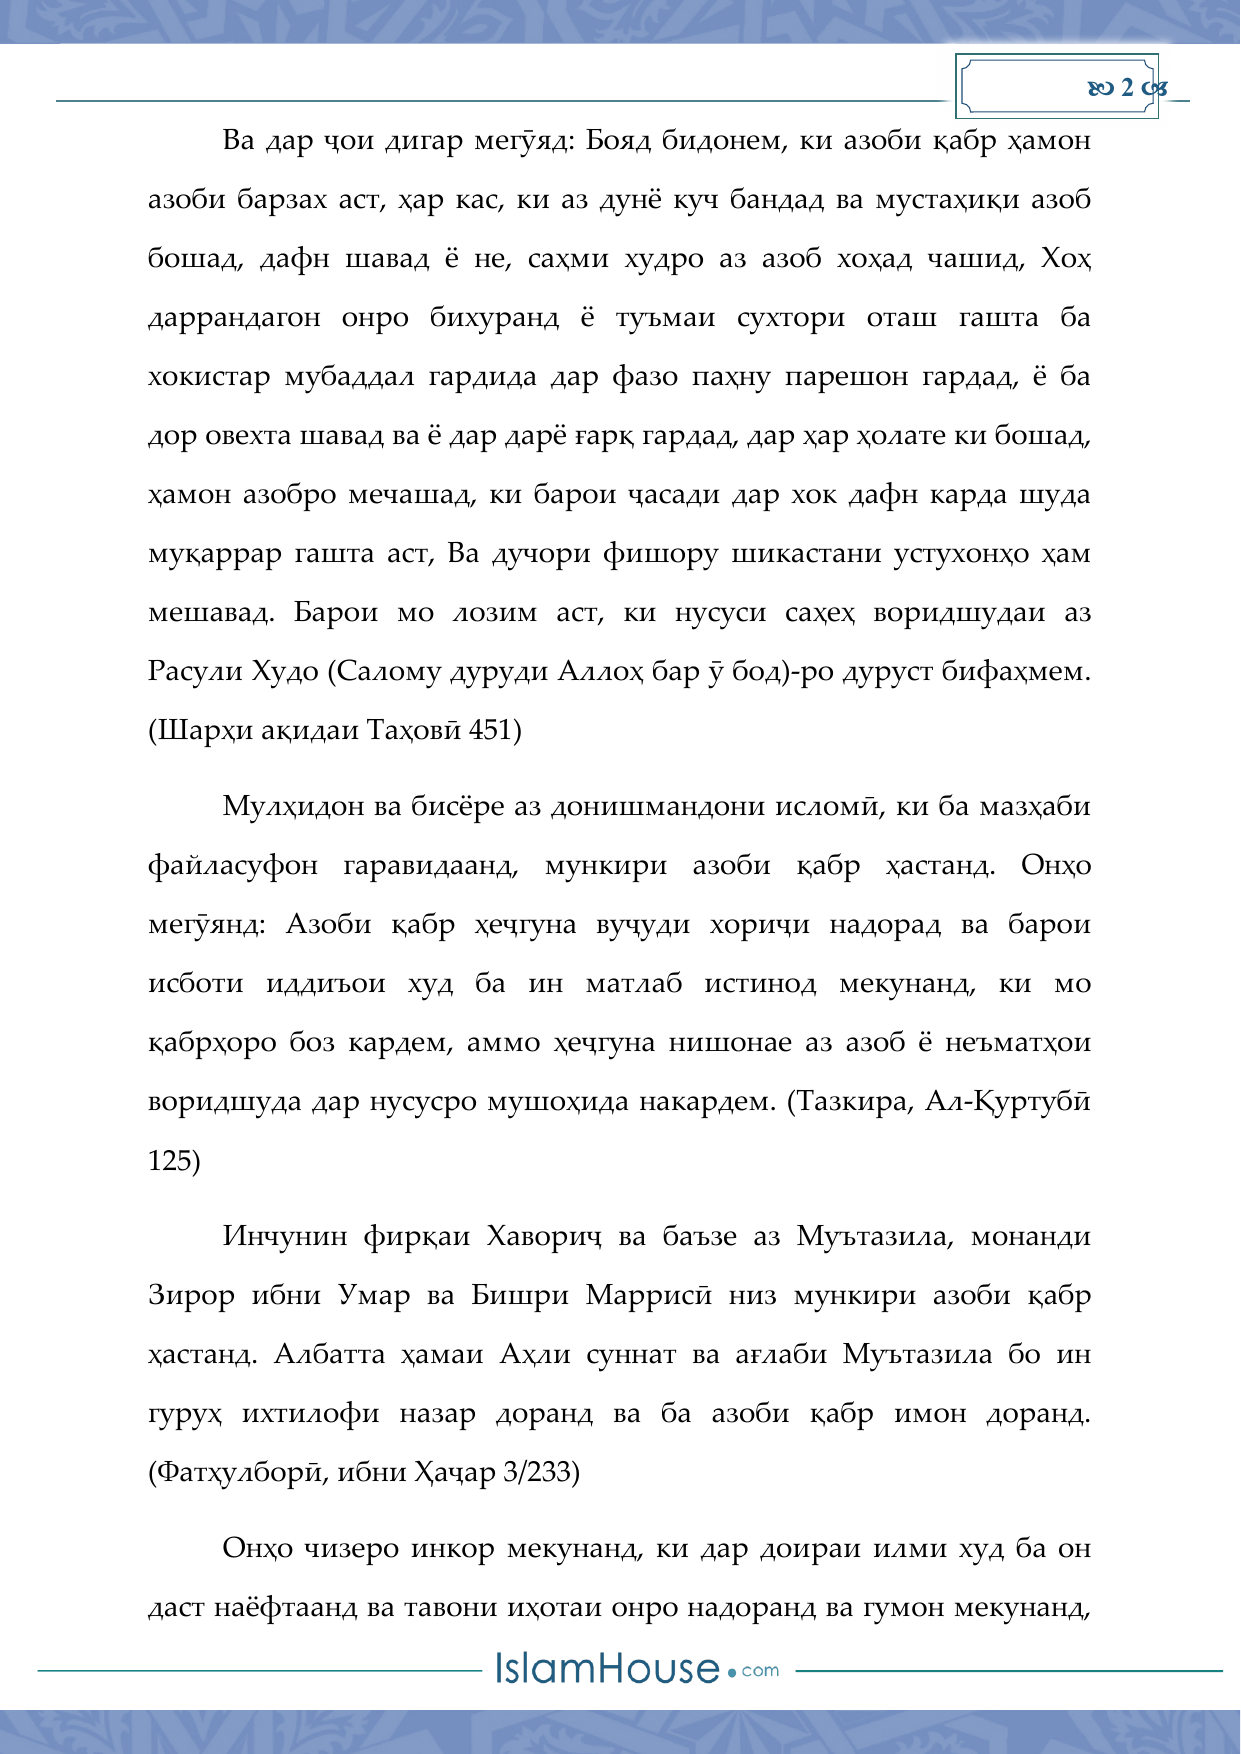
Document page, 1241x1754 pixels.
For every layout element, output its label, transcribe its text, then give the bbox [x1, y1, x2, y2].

text Ва дар ҷои дигар мегӯяд: Бояд бидонем, ки азоби қабр ҳамон азоби барзах аст, ҳар кас, ки аз дунё куч бандад ва мустаҳиқи азоб бошад, дафн шавад ё не, саҳми худро аз азоб хоҳад чашид, Хоҳ даррандагон онро бихуранд ё туъмаи сухтори оташ гашта ба хокистар мубаддал гардида дар фазо паҳну парешон гардад, ё ба дор овехта шавад ва ё дар дарё ғарқ гардад, дар ҳар ҳолате ки бошад, ҳамон азобро мечашад, ки барои ҷасади дар хок дафн карда шуда муқаррар гашта аст, Ва дучори фишору шикастани устухонҳо ҳам мешавад. Барои мо лозим аст, ки нусуси саҳеҳ воридшудаи аз Расули Худо (Салому дуруди Аллоҳ бар ӯ бод)-ро дуруст бифаҳмем. (Шарҳи ақидаи Таҳовӣ 451) [148, 118, 1092, 748]
picture [28, 1645, 483, 1691]
text Инчунин фирқаи Хавориҷ ва баъзе аз Муътазила, монанди Зирор ибни Умар ва Бишри Маррисӣ низ мункири азоби қабр ҳастанд. Албатта ҳамаи Аҳли суннат ва ағлаби Муътазила бо ин гуруҳ ихтилофи назар доранд ва ба азоби қабр имон доранд. (Фатҳулборӣ, ибни Ҳаҷар 3/233) [148, 1214, 1092, 1490]
picture [487, 1646, 1224, 1691]
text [148, 1527, 1092, 1625]
text Мулҳидон ва бисёре аз донишмандони исломӣ, ки ба мазҳаби файласуфон гаравидаанд, мункири азоби қабр ҳастанд. Онҳо мегӯянд: Азоби қабр ҳеҷгуна вуҷуди хориҷи надорад ва барои исботи иддиъои худ ба ин матлаб истинод мекунанд, ки мо қабрҳоро боз кардем, аммо ҳеҷгуна нишонае аз азоб ё неъматҳои воридшуда дар нусусро мушоҳида накардем. (Тазкира, Ал-Қуртубӣ 125) [148, 784, 1092, 1178]
